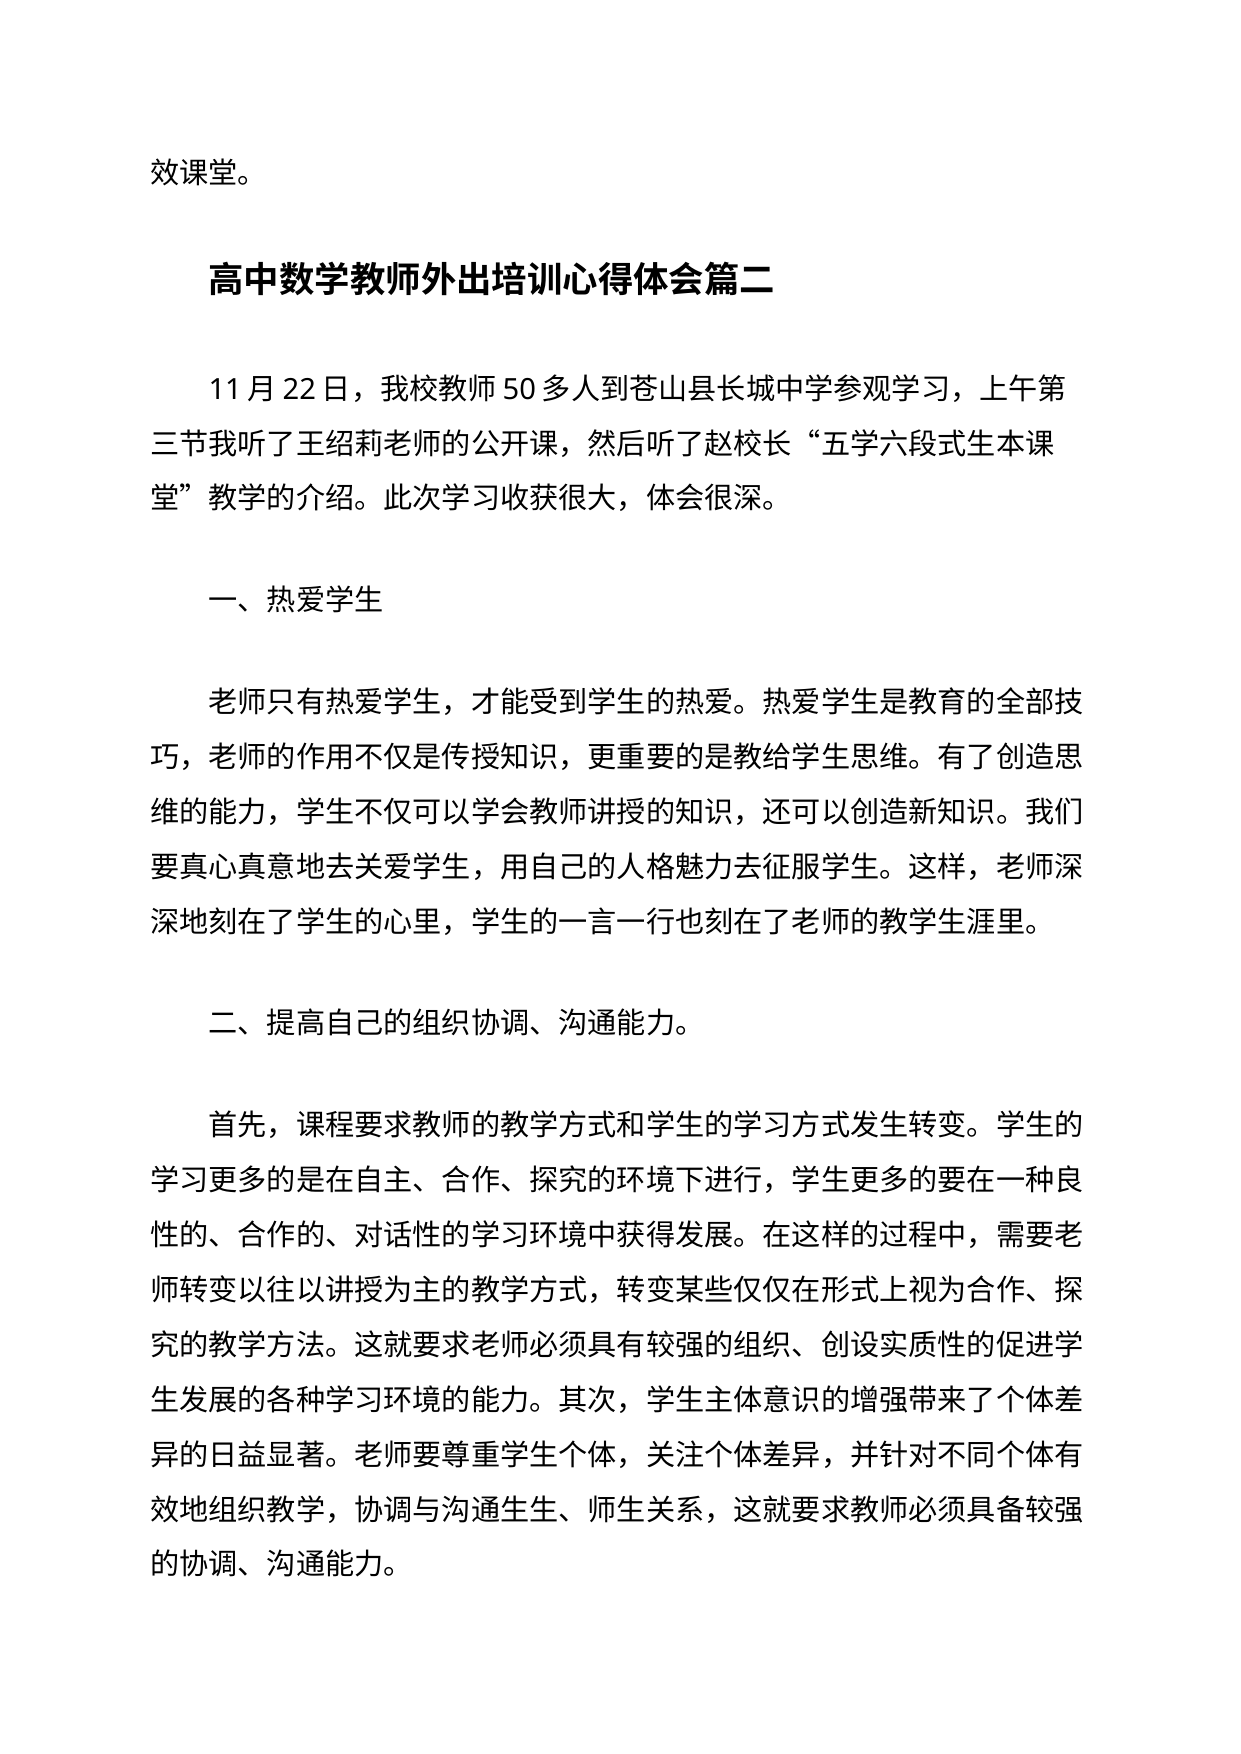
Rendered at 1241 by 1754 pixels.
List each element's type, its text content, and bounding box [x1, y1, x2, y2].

text 高中数学教师外出培训心得体会篇二 [150, 252, 1090, 303]
text 二、提高自己的组织协调、沟通能力。 [150, 1000, 1090, 1042]
text 首先，课程要求教师的教学方式和学生的学习方式发生转变。学生的学习更多的是在自主、合作、探究的环境下进行，学生更多的要在一种良性的、合作的、对话性的学习环境中获得发展。在这样的过程中，需要老师转变以往以讲授为主的教学方式，转变某些仅仅在形式上视为合作、探究的教学方法。这就要求老师必须具有较强的组织、创设实质性的促进学生发展的各种学习环境的能力。其次，学生主体意识的增强带来了个体差异的日益显著。老师要尊重学生个体，关注个体差异，并针对不同个体有效地组织教学，协调与沟通生生、师生关系，这就要求教师必须具备较强的协调、沟通能力。 [150, 1102, 1090, 1583]
text 老师只有热爱学生，才能受到学生的热爱。热爱学生是教育的全部技巧，老师的作用不仅是传授知识，更重要的是教给学生思维。有了创造思维的能力，学生不仅可以学会教师讲授的知识，还可以创造新知识。我们要真心真意地去关爱学生，用自己的人格魅力去征服学生。这样，老师深深地刻在了学生的心里，学生的一言一行也刻在了老师的教学生涯里。 [150, 679, 1090, 941]
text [150, 150, 1090, 192]
text 11月22日，我校教师50多人到苍山县长城中学参观学习，上午第三节我听了王绍莉老师的公开课，然后听了赵校长“五学六段式生本课堂”教学的介绍。此次学习收获很大，体会很深。 [150, 365, 1090, 517]
text 一、热爱学生 [150, 577, 1090, 619]
